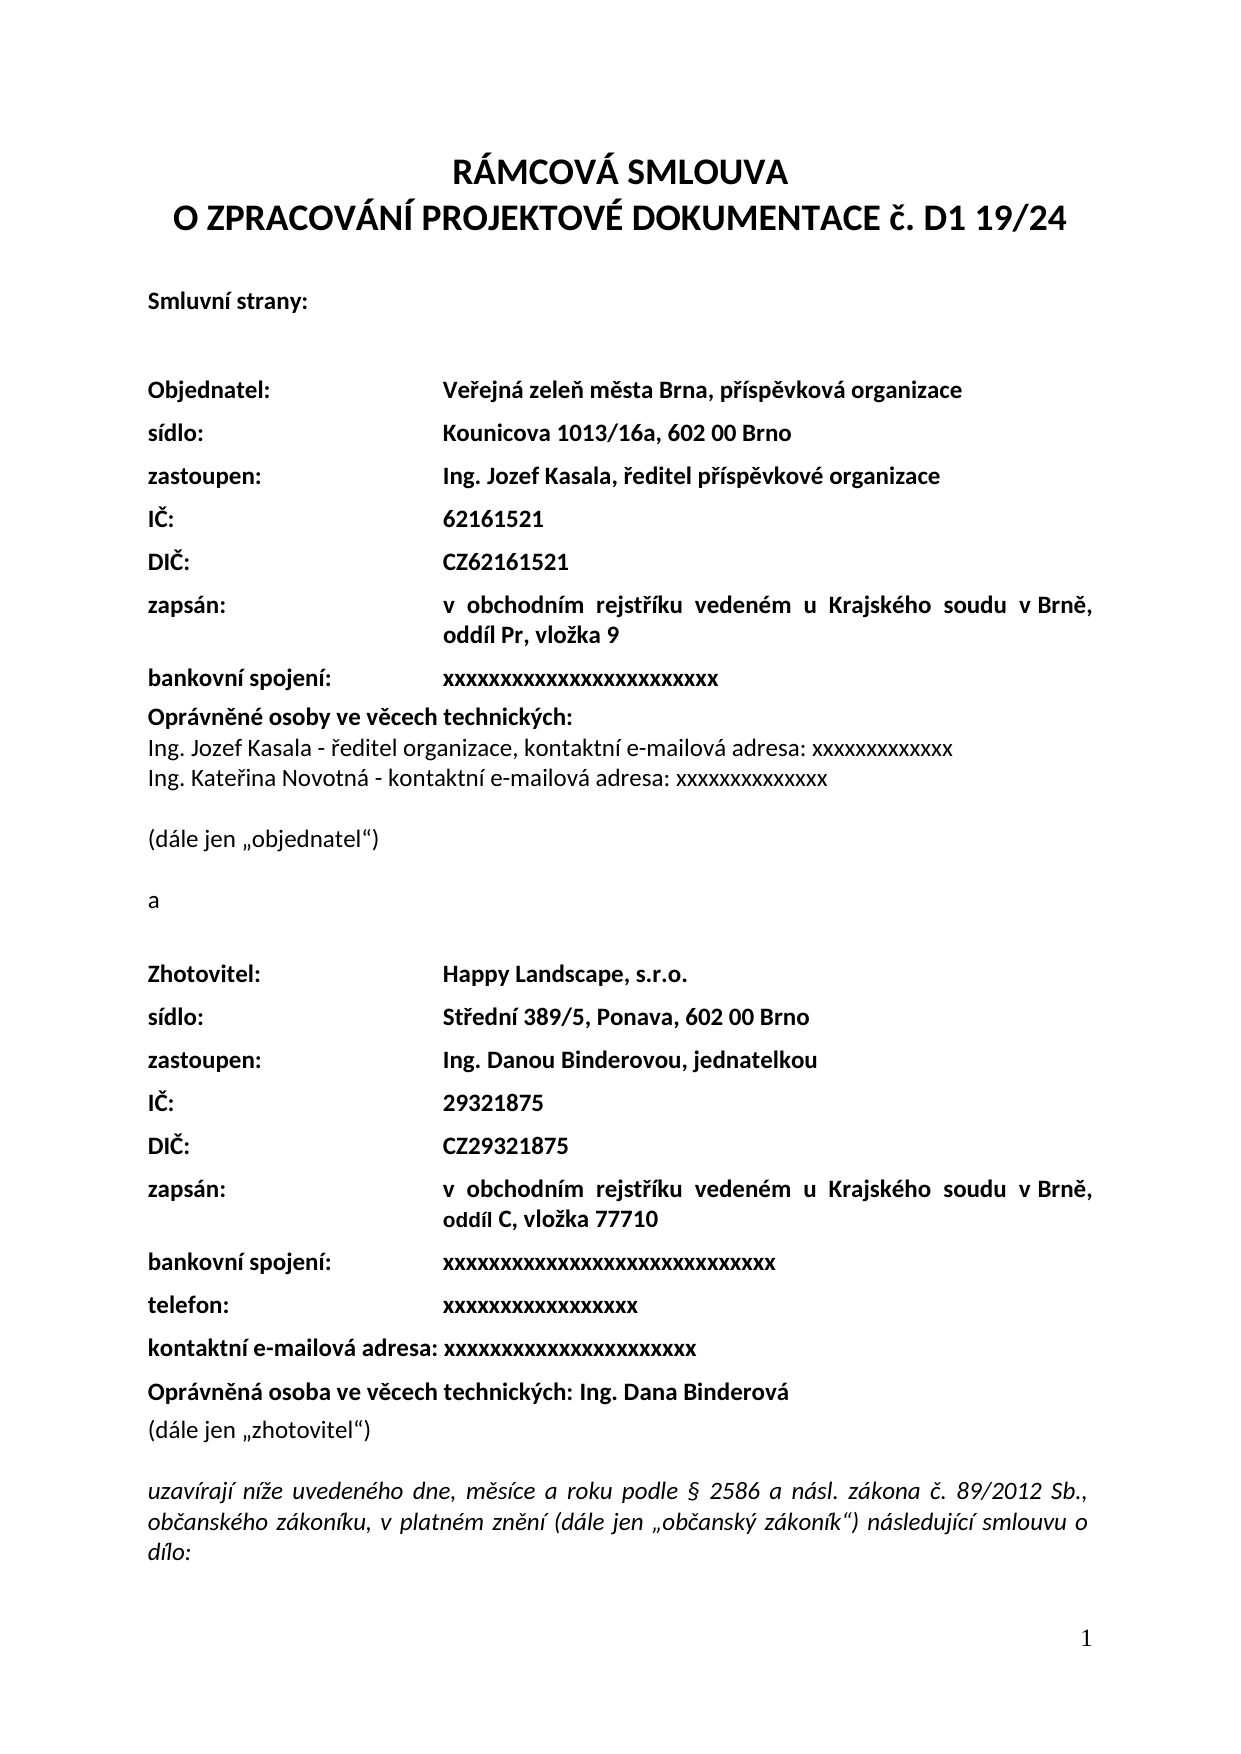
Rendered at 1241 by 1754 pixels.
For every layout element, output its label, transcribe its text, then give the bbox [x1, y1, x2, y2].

text O ZPRACOVÁNÍ PROJEKTOVÉ DOKUMENTACE č. D1 19/24 [148, 193, 1093, 239]
list kontaktní e-mailová adresa: xxxxxxxxxxxxxxxxxxxxxx [148, 1333, 1093, 1363]
text (dále jen „objednatel“) [148, 823, 1093, 854]
list sídlo: Kounicova 1013/16a, 602 00 Brno [148, 417, 1093, 447]
text Ing. Jozef Kasala - ředitel organizace, kontaktní e-mailová adresa: xxxxxxxxxxxxx [148, 732, 1093, 762]
list bankovní spojení: xxxxxxxxxxxxxxxxxxxxxxxxxxxxx [148, 1247, 1093, 1277]
list Objednatel: Veřejná zeleň města Brna, příspěvková organizace [148, 374, 1093, 404]
list zastoupen: Ing. Danou Binderovou, jednatelkou [148, 1044, 1093, 1074]
text uzavírají níže uvedeného dne, měsíce a roku podle § 2586 a násl. zákona č. 89/2012 Sb., občanského zákoníku, v platném znění (dále jen „občanský zákoník“) následující smlouvu o dílo: [148, 1476, 1093, 1567]
list zapsán: v obchodním rejstříku vedeném u Krajského soudu v Brně, oddíl Pr, vložka 9 [148, 589, 1093, 650]
text Oprávněné osoby ve věcech technických: [148, 701, 1093, 732]
list bankovní spojení: xxxxxxxxxxxxxxxxxxxxxxxx [148, 662, 1093, 693]
text a [148, 884, 1093, 915]
subtitle Smluvní strany: [148, 285, 1093, 316]
list zastoupen: Ing. Jozef Kasala, ředitel příspěvkové organizace [148, 460, 1093, 490]
list Zhotovitel: Happy Landscape, s.r.o. [148, 958, 1093, 988]
list IČ: 29321875 [148, 1087, 1093, 1117]
text Ing. Kateřina Novotná - kontaktní e-mailová adresa: xxxxxxxxxxxxxx [148, 762, 1093, 793]
list zapsán: v obchodním rejstříku vedeném u Krajského soudu v Brně, oddíl C, vložka 77710 [148, 1173, 1093, 1234]
text RÁMCOVÁ SMLOUVA [148, 148, 1093, 193]
list DIČ: CZ62161521 [148, 546, 1093, 576]
list DIČ: CZ29321875 [148, 1130, 1093, 1161]
list telefon: xxxxxxxxxxxxxxxxx [148, 1289, 1093, 1320]
list sídlo: Střední 389/5, Ponava, 602 00 Brno [148, 1001, 1093, 1031]
list Oprávněná osoba ve věcech technických: Ing. Dana Binderová [148, 1376, 1093, 1406]
list IČ: 62161521 [148, 503, 1093, 533]
text (dále jen „zhotovitel“) [148, 1414, 1093, 1445]
